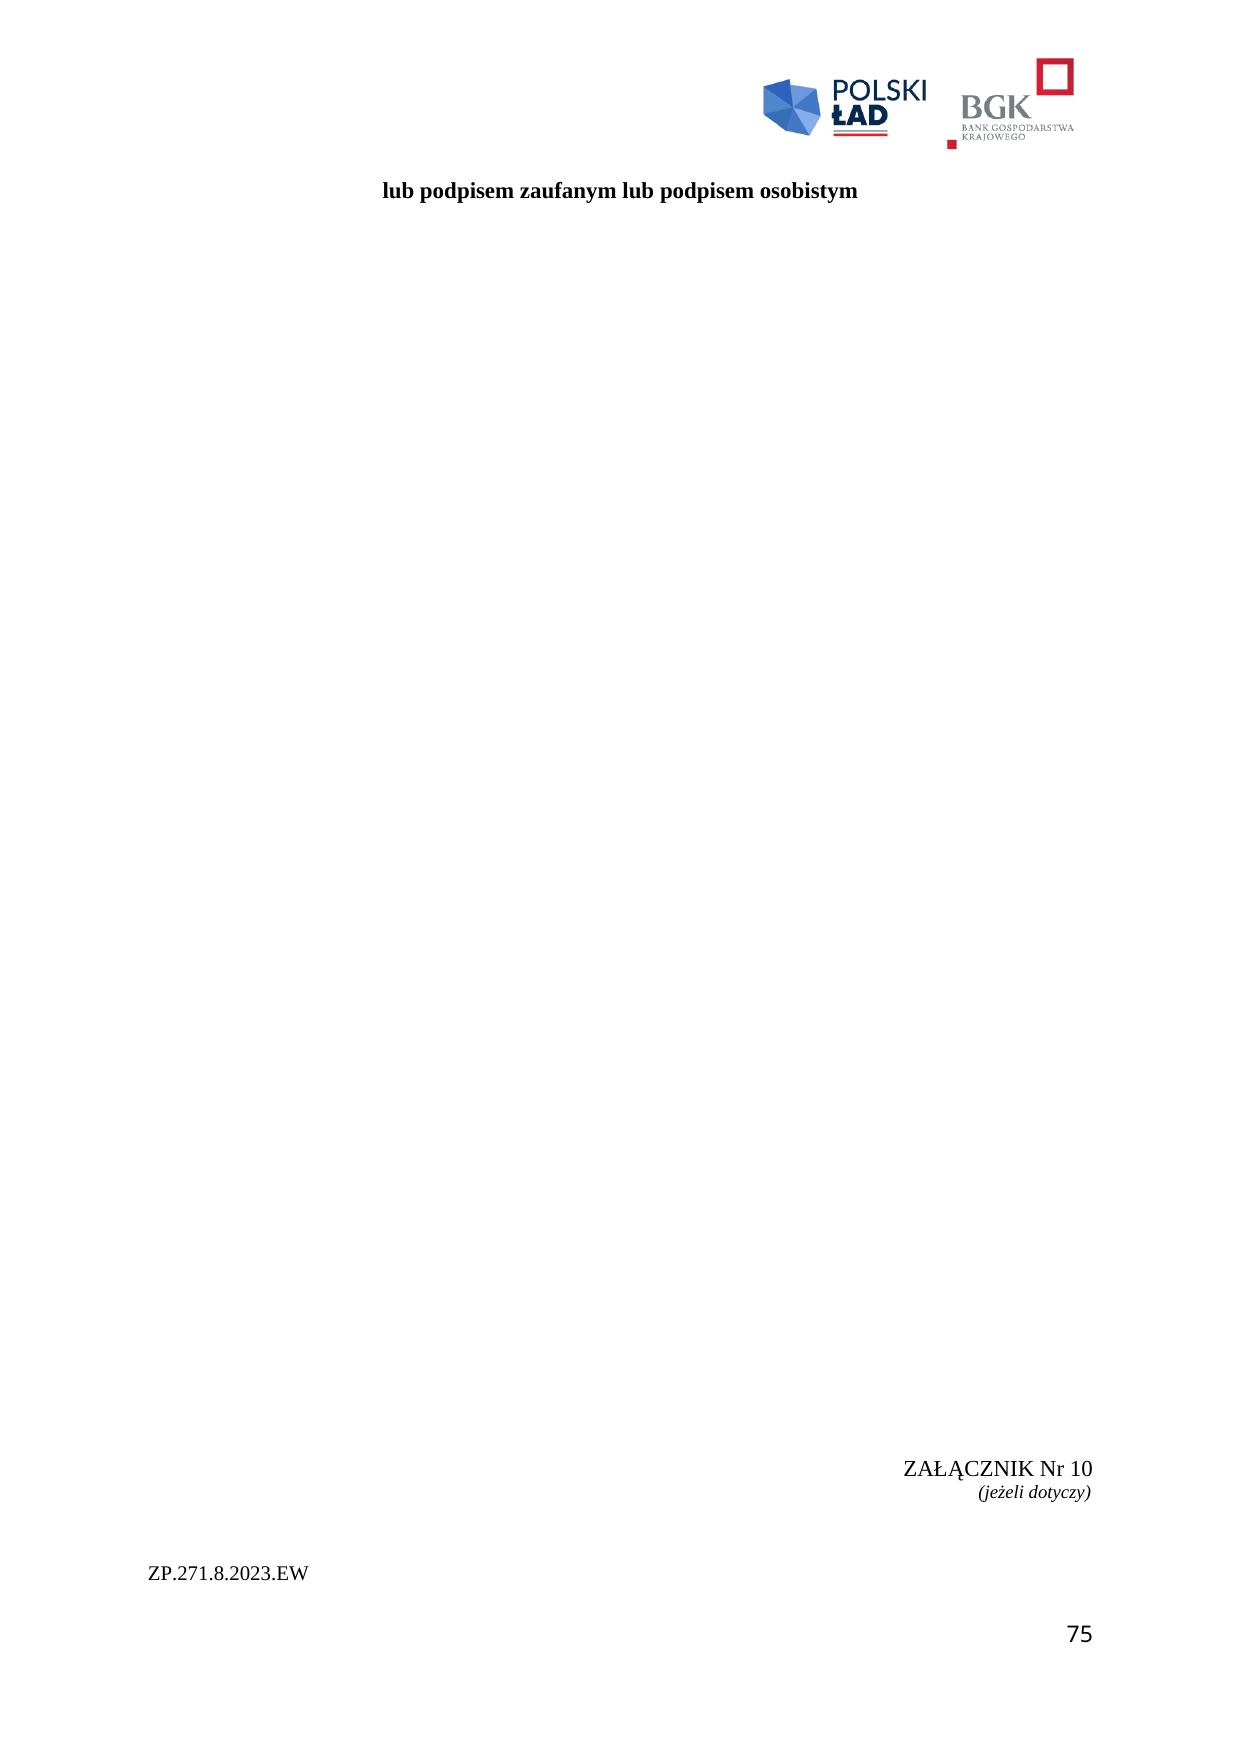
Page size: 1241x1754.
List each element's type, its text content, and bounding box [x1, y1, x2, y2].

text ZAŁĄCZNIK Nr 10 [148, 1455, 1093, 1481]
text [148, 177, 1093, 204]
text ZP.271.8.2023.EW [148, 1561, 1093, 1585]
text (jeżeli dotyczy) [148, 1481, 1093, 1503]
